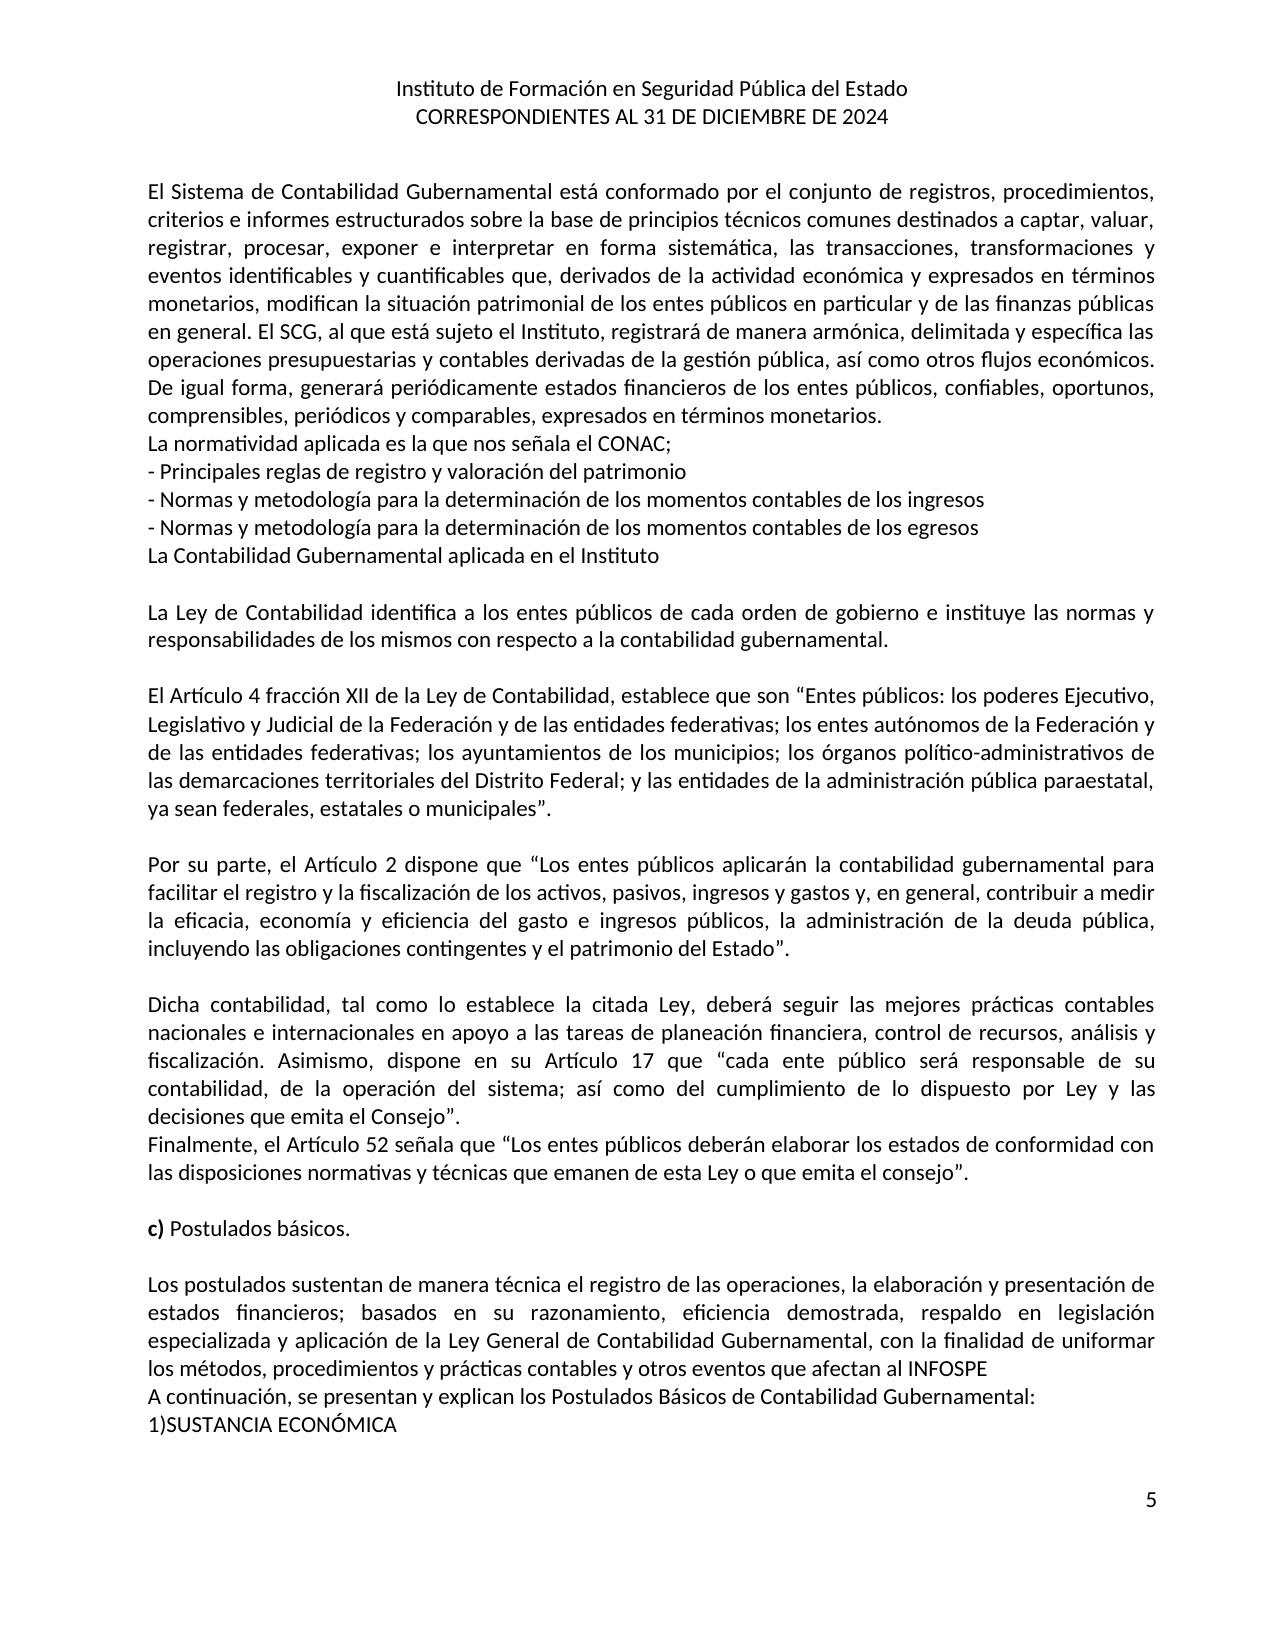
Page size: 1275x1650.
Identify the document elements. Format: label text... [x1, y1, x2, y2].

text 1)SUSTANCIA ECONÓMICA [148, 1410, 1157, 1438]
text Dicha contabilidad, tal como lo establece la citada Ley, deberá seguir las mejores prácticas contables nacionales e internacionales en apoyo a las tareas de planeación financiera, control de recursos, análisis y fiscalización. Asimismo, dispone en su Artículo 17 que “cada ente público será responsable de su contabilidad, de la operación del sistema; así como del cumplimiento de lo dispuesto por Ley y las decisiones que emita el Consejo”. [148, 990, 1157, 1130]
text El Sistema de Contabilidad Gubernamental está conformado por el conjunto de registros, procedimientos, criterios e informes estructurados sobre la base de principios técnicos comunes destinados a captar, valuar, registrar, procesar, exponer e interpretar en forma sistemática, las transacciones, transformaciones y eventos identificables y cuantificables que, derivados de la actividad económica y expresados en términos monetarios, modifican la situación patrimonial de los entes públicos en particular y de las finanzas públicas en general. El SCG, al que está sujeto el Instituto, registrará de manera armónica, delimitada y específica las operaciones presupuestarias y contables derivadas de la gestión pública, así como otros flujos económicos. De igual forma, generará periódicamente estados financieros de los entes públicos, confiables, oportunos, comprensibles, periódicos y comparables, expresados en términos monetarios. [148, 177, 1157, 429]
text Finalmente, el Artículo 52 señala que “Los entes públicos deberán elaborar los estados de conformidad con las disposiciones normativas y técnicas que emanen de esta Ley o que emita el consejo”. [148, 1130, 1157, 1186]
text A continuación, se presentan y explican los Postulados Básicos de Contabilidad Gubernamental: [148, 1382, 1157, 1410]
text c) Postulados básicos. [148, 1214, 1157, 1242]
text - Principales reglas de registro y valoración del patrimonio [148, 457, 1157, 486]
text Por su parte, el Artículo 2 dispone que “Los entes públicos aplicarán la contabilidad gubernamental para facilitar el registro y la fiscalización de los activos, pasivos, ingresos y gastos y, en general, contribuir a medir la eficacia, economía y eficiencia del gasto e ingresos públicos, la administración de la deuda pública, incluyendo las obligaciones contingentes y el patrimonio del Estado”. [148, 850, 1157, 962]
text La Contabilidad Gubernamental aplicada en el Instituto [148, 542, 1157, 569]
text Los postulados sustentan de manera técnica el registro de las operaciones, la elaboración y presentación de estados financieros; basados en su razonamiento, eficiencia demostrada, respaldo en legislación especializada y aplicación de la Ley General de Contabilidad Gubernamental, con la finalidad de uniformar los métodos, procedimientos y prácticas contables y otros eventos que afectan al INFOSPE [148, 1270, 1157, 1382]
text - Normas y metodología para la determinación de los momentos contables de los egresos [148, 513, 1157, 542]
text - Normas y metodología para la determinación de los momentos contables de los ingresos [148, 486, 1157, 513]
text La normatividad aplicada es la que nos señala el CONAC; [148, 429, 1157, 457]
text El Artículo 4 fracción XII de la Ley de Contabilidad, establece que son “Entes públicos: los poderes Ejecutivo, Legislativo y Judicial de la Federación y de las entidades federativas; los entes autónomos de la Federación y de las entidades federativas; los ayuntamientos de los municipios; los órganos político-administrativos de las demarcaciones territoriales del Distrito Federal; y las entidades de la administración pública paraestatal, ya sean federales, estatales o municipales”. [148, 682, 1157, 822]
text La Ley de Contabilidad identifica a los entes públicos de cada orden de gobierno e instituye las normas y responsabilidades de los mismos con respecto a la contabilidad gubernamental. [148, 598, 1157, 654]
